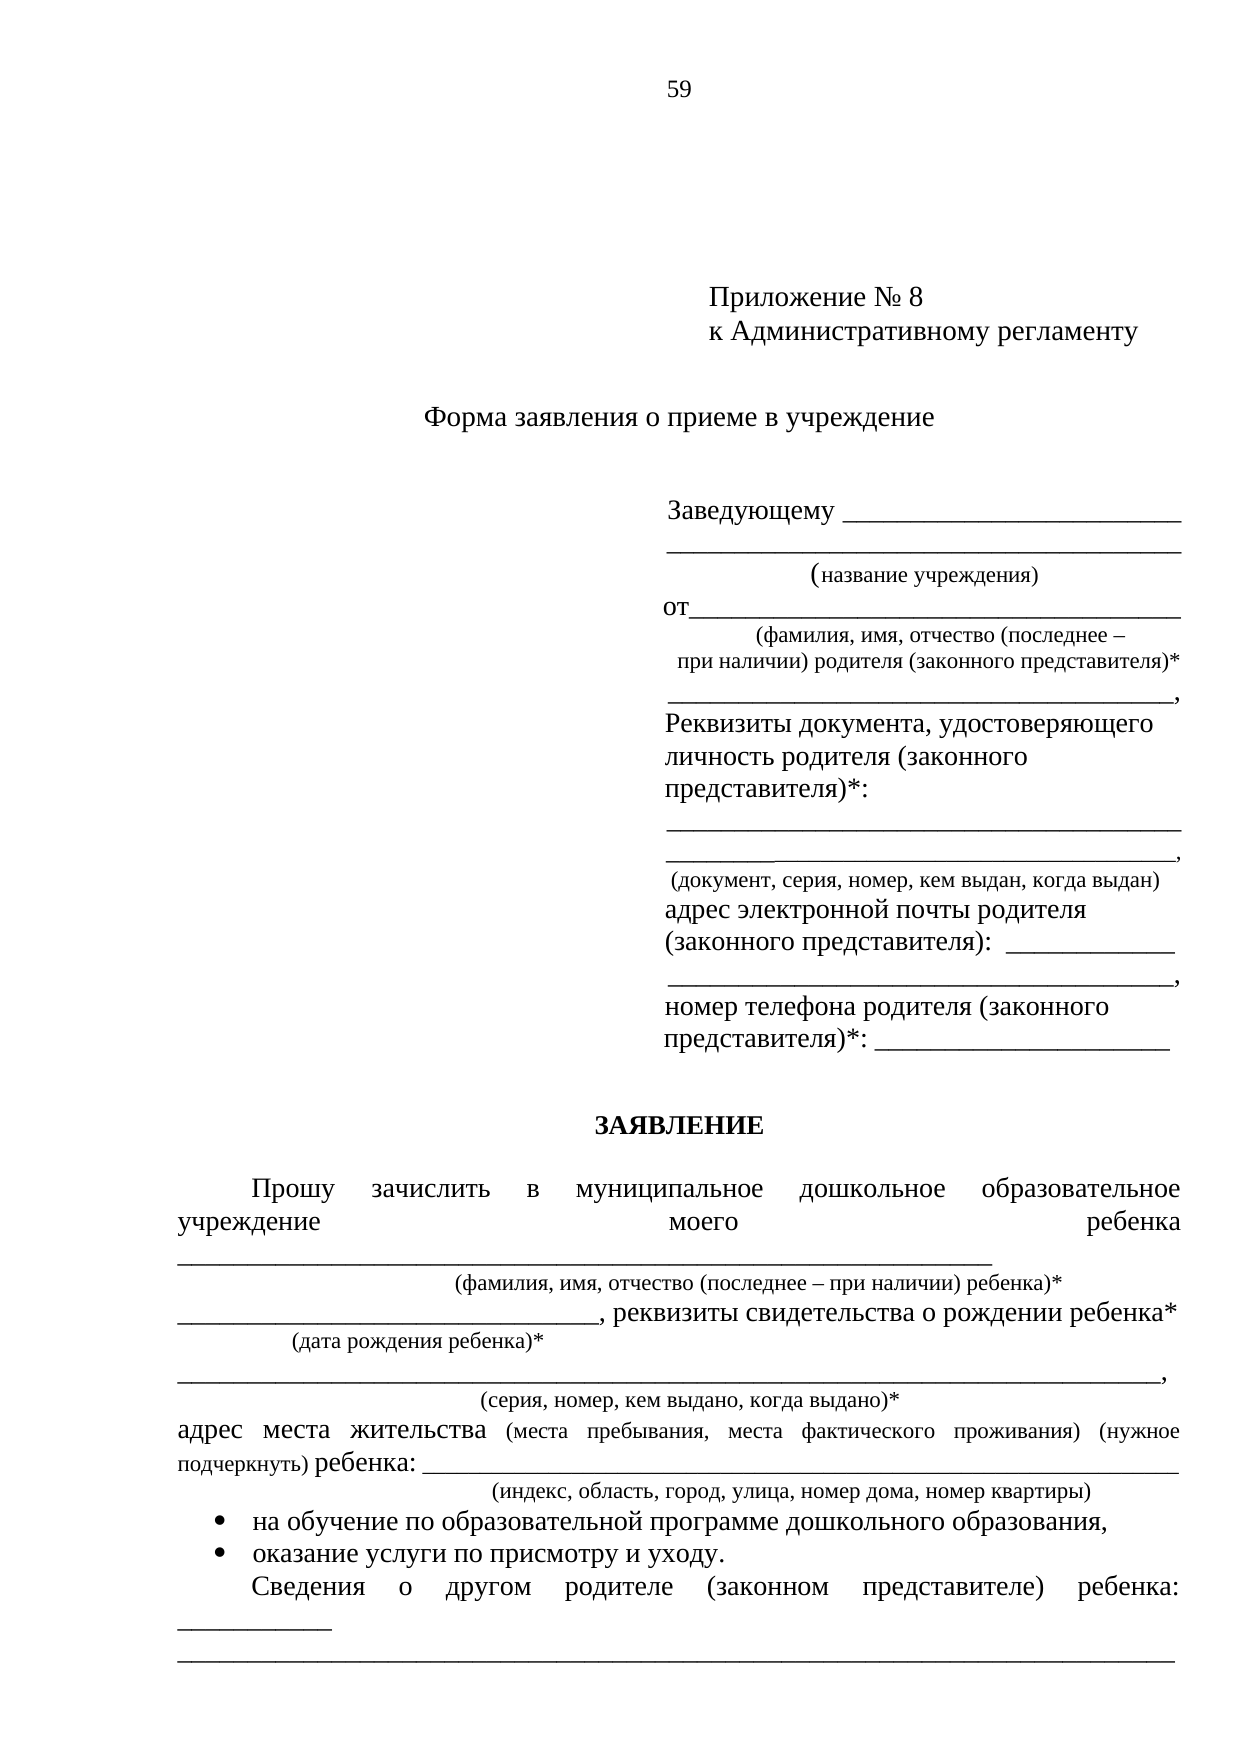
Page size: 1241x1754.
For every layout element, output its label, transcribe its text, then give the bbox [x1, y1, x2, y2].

text Сведения о другом родителе (законном представителе) ребенка: ___________ [177, 1568, 1181, 1633]
text адрес места жительства (места пребывания, места фактического проживания) (нужное подчеркнуть) ребенка: __________________________________________________________________ [177, 1412, 1181, 1477]
text к Административному регламенту [177, 313, 1181, 347]
text (законного представителя): ____________ [177, 924, 1181, 957]
text Форма заявления о приеме в учреждение [177, 399, 1181, 433]
text при наличии) родителя (законного представителя)* [177, 647, 1181, 674]
text ____________________________________, [177, 674, 1181, 706]
text ____________________________________, [177, 957, 1181, 989]
text ЗАЯВЛЕНИЕ [177, 1109, 1181, 1140]
text (название учреждения) [177, 556, 1181, 589]
text Заведующему _________________________ [177, 493, 1181, 525]
text (индекс, область, город, улица, номер дома, номер квартиры) [177, 1477, 1181, 1503]
text Реквизиты документа, удостоверяющего [177, 706, 1181, 738]
text от___________________________________ [177, 589, 1181, 621]
text личность родителя (законного [177, 738, 1181, 771]
text представителя)*: [177, 771, 1181, 803]
text Приложение № 8 [177, 279, 1181, 313]
list на обучение по образовательной программе дошкольного образования, [215, 1503, 1181, 1536]
text ______________________________________ [177, 803, 1181, 834]
text ______________________________________ [177, 525, 1181, 556]
text ______________________________, реквизиты свидетельства о рождении ребенка* [177, 1295, 1181, 1327]
text (фамилия, имя, отчество (последнее – [177, 621, 1181, 647]
text (фамилия, имя, отчество (последнее – при наличии) ребенка)* [177, 1268, 1181, 1295]
text (документ, серия, номер, кем выдан, когда выдан) [177, 866, 1181, 892]
text номер телефона родителя (законного [177, 989, 1181, 1022]
text (серия, номер, кем выдано, когда выдано)* [177, 1386, 1181, 1412]
text ___________________________________________, [177, 834, 1181, 866]
text Прошу зачислить в муниципальное дошкольное образовательное учреждение моего ребенка __________________________________________________________ [177, 1171, 1181, 1268]
text _______________________________________________________________________ [177, 1633, 1181, 1666]
text (дата рождения ребенка)* [177, 1327, 1181, 1354]
text адрес электронной почты родителя [177, 892, 1181, 924]
text ______________________________________________________________________, [177, 1354, 1181, 1386]
text представителя)*: _____________________ [177, 1022, 1181, 1054]
list оказание услуги по присмотру и уходу. [215, 1536, 1181, 1568]
